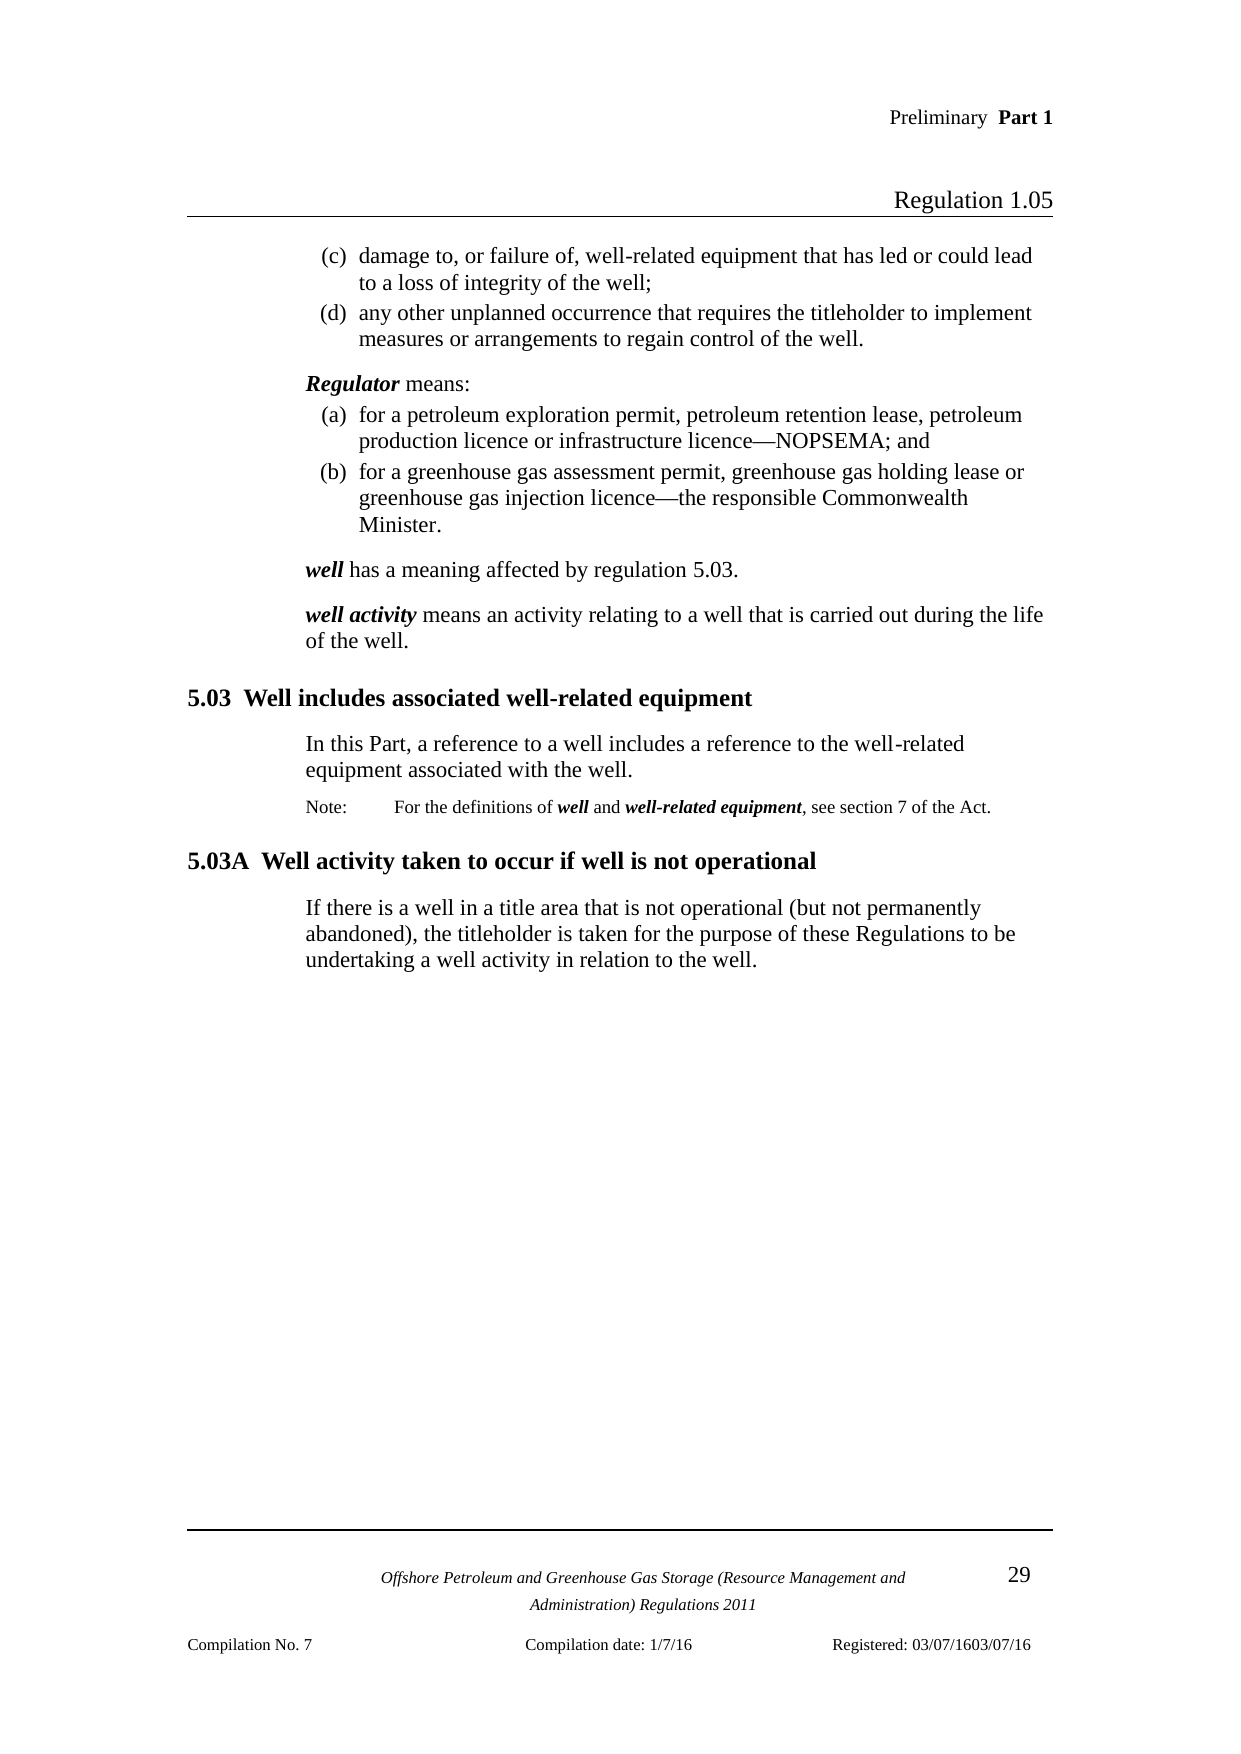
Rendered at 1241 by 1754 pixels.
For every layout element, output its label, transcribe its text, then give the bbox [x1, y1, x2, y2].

text (c) damage to, or failure of, well-related equipment that has led or could lead to a loss of integrity of the well; [187, 242, 1053, 295]
text 5.03 Well includes associated well-related equipment [187, 683, 1053, 711]
text well has a meaning affected by regulation 5.03. [305, 556, 1053, 582]
text (b) for a greenhouse gas assessment permit, greenhouse gas holding lease or greenhouse gas injection licence—the responsible Commonwealth Minister. [187, 458, 1053, 537]
text (a) for a petroleum exploration permit, petroleum retention lease, petroleum production licence or infrastructure licence—NOPSEMA; and [187, 401, 1053, 454]
text Regulator means: [305, 371, 1053, 397]
text In this Part, a reference to a well includes a reference to the well-related equipment associated with the well. [187, 730, 1053, 783]
text (d) any other unplanned occurrence that requires the titleholder to implement measures or arrangements to regain control of the well. [187, 299, 1053, 352]
text 5.03A Well activity taken to occur if well is not operational [187, 846, 1053, 875]
text Note: For the definitions of well and well-related equipment, see section 7 of the Act. [305, 796, 1053, 817]
text If there is a well in a title area that is not operational (but not permanently abandoned), the titleholder is taken for the purpose of these Regulations to be undertaking a well activity in relation to the well. [187, 894, 1053, 973]
text well activity means an activity relating to a well that is carried out during the life of the well. [305, 601, 1053, 653]
